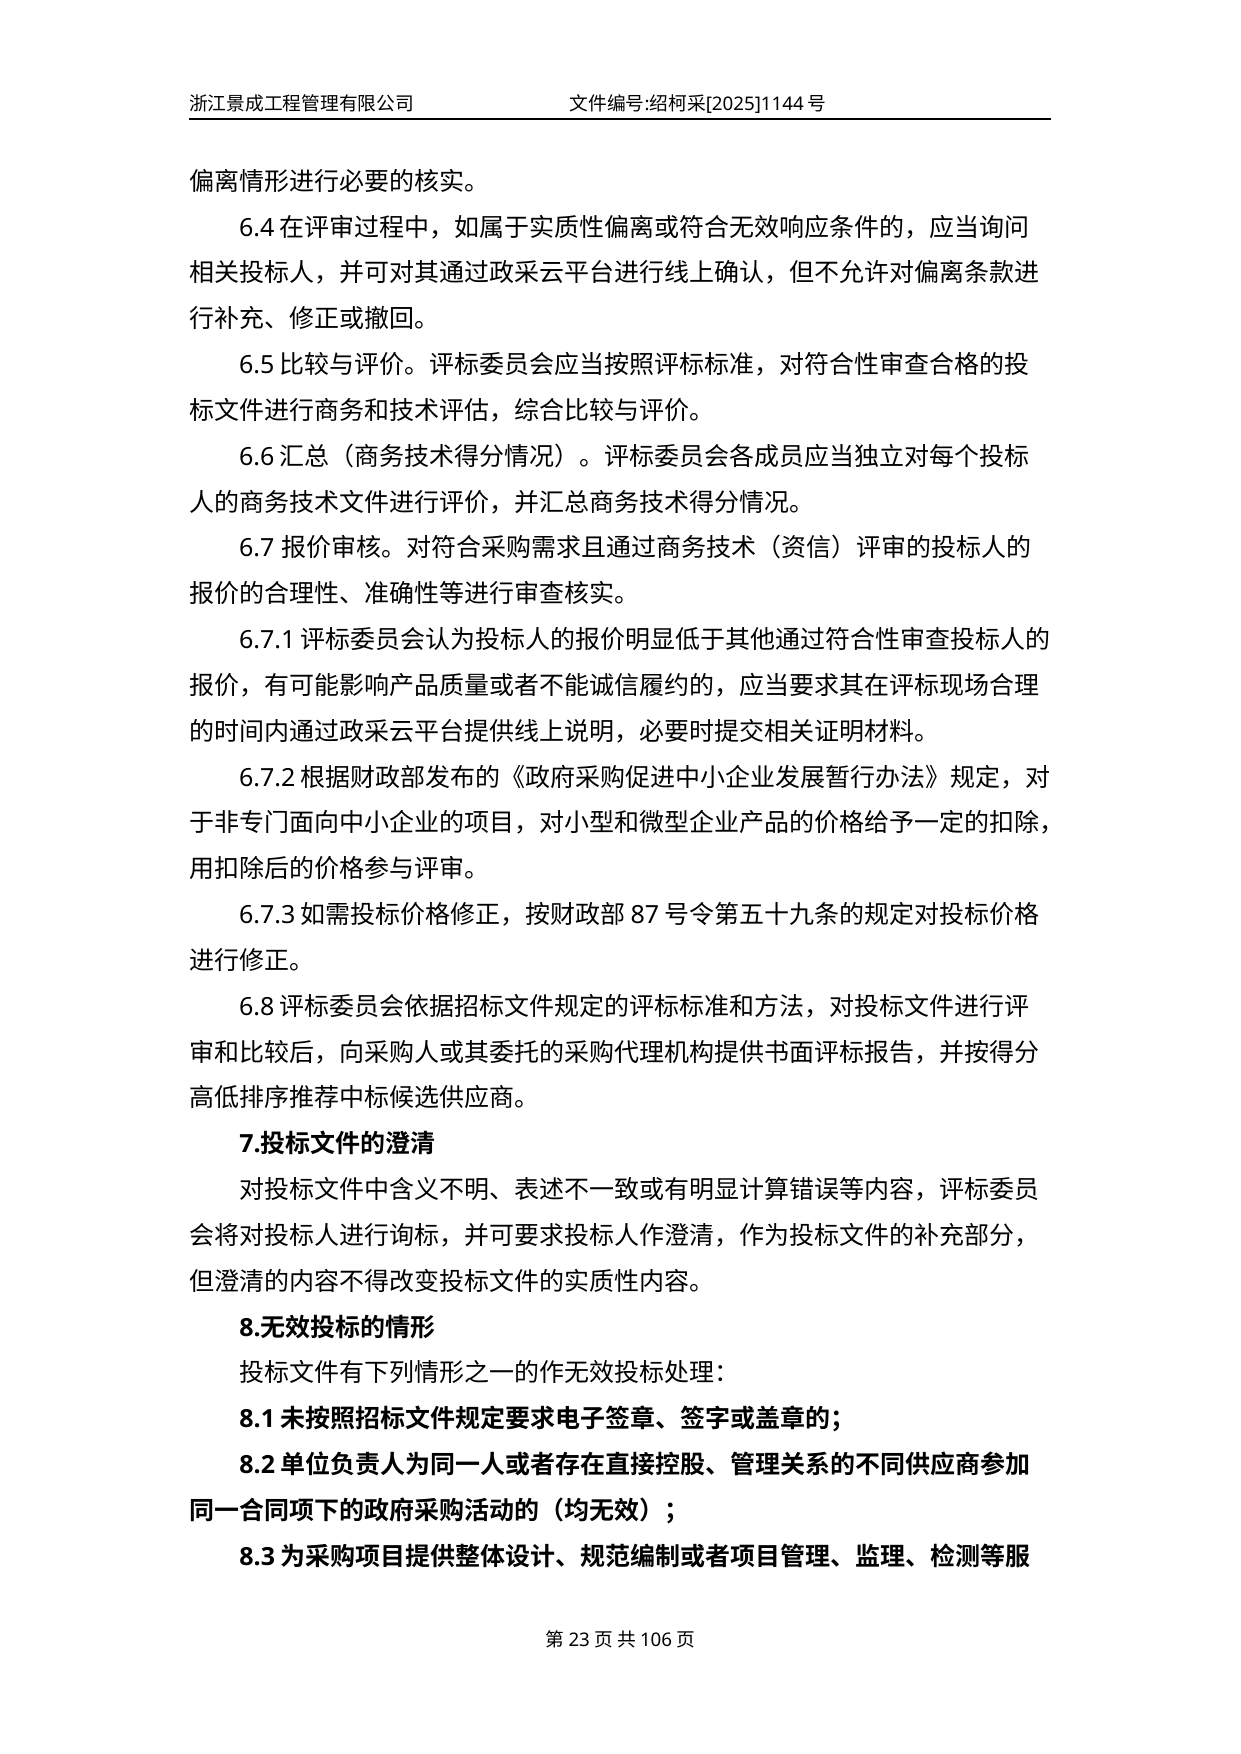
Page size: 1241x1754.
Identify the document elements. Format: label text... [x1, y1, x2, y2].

text 6.7 报价审核。对符合采购需求且通过商务技术（资信）评审的投标人的报价的合理性、准确性等进行审查核实。 [189, 520, 1051, 612]
text 6.4在评审过程中，如属于实质性偏离或符合无效响应条件的，应当询问相关投标人，并可对其通过政采云平台进行线上确认，但不允许对偏离条款进行补充、修正或撤回。 [189, 199, 1051, 337]
text 8.2单位负责人为同一人或者存在直接控股、管理关系的不同供应商参加同一合同项下的政府采购活动的（均无效）； [189, 1437, 1051, 1528]
text 6.7.2根据财政部发布的《政府采购促进中小企业发展暂行办法》规定，对于非专门面向中小企业的项目，对小型和微型企业产品的价格给予一定的扣除，用扣除后的价格参与评审。 [189, 749, 1051, 887]
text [189, 1528, 1051, 1574]
text 6.7.3如需投标价格修正，按财政部87号令第五十九条的规定对投标价格进行修正。 [189, 887, 1051, 978]
text 6.5比较与评价。评标委员会应当按照评标标准，对符合性审查合格的投标文件进行商务和技术评估，综合比较与评价。 [189, 337, 1051, 428]
text 对投标文件中含义不明、表述不一致或有明显计算错误等内容，评标委员会将对投标人进行询标，并可要求投标人作澄清，作为投标文件的补充部分，但澄清的内容不得改变投标文件的实质性内容。 [189, 1162, 1051, 1299]
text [189, 153, 1051, 199]
text 6.7.1评标委员会认为投标人的报价明显低于其他通过符合性审查投标人的报价，有可能影响产品质量或者不能诚信履约的，应当要求其在评标现场合理的时间内通过政采云平台提供线上说明，必要时提交相关证明材料。 [189, 612, 1051, 749]
text 6.6汇总（商务技术得分情况）。评标委员会各成员应当独立对每个投标人的商务技术文件进行评价，并汇总商务技术得分情况。 [189, 428, 1051, 520]
text 7.投标文件的澄清 [189, 1116, 1051, 1162]
text 投标文件有下列情形之一的作无效投标处理： [189, 1345, 1051, 1391]
text 6.8评标委员会依据招标文件规定的评标标准和方法，对投标文件进行评审和比较后，向采购人或其委托的采购代理机构提供书面评标报告，并按得分高低排序推荐中标候选供应商。 [189, 978, 1051, 1116]
text 8.1未按照招标文件规定要求电子签章、签字或盖章的； [189, 1391, 1051, 1437]
text 8.无效投标的情形 [189, 1299, 1051, 1345]
